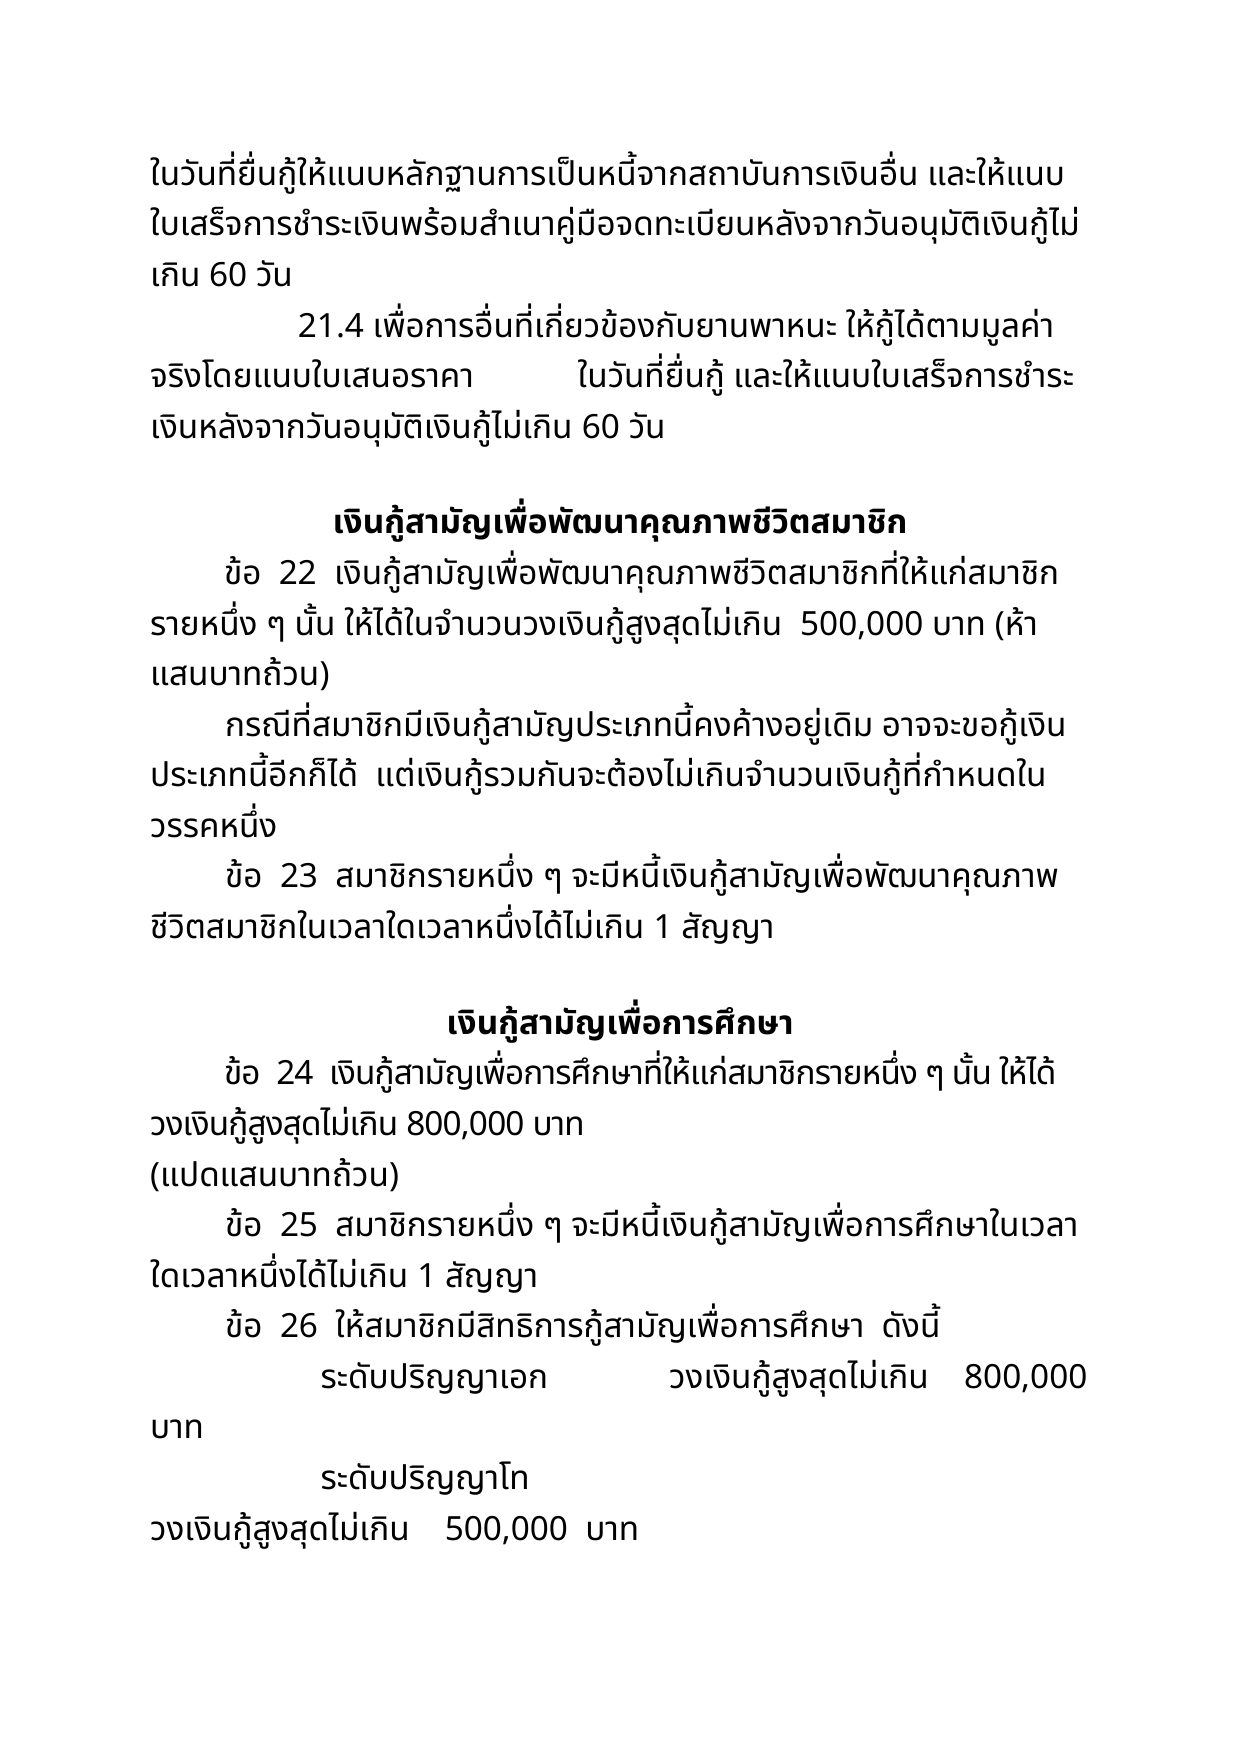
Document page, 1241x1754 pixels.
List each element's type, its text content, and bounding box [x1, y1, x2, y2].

text ข้อ 26 ให้สมาชิกมีสิทธิการกู้สามัญเพื่อการศึกษา ดังนี้ [150, 1302, 1090, 1353]
text ข้อ 22 เงินกู้สามัญเพื่อพัฒนาคุณภาพชีวิตสมาชิกที่ให้แก่สมาชิกรายหนึ่ง ๆ นั้น ให้ได้ในจำนวนวงเงินกู้สูงสุดไม่เกิน 500,000 บาท (ห้าแสนบาทถ้วน) [150, 549, 1090, 701]
text ข้อ 23 สมาชิกรายหนึ่ง ๆ จะมีหนี้เงินกู้สามัญเพื่อพัฒนาคุณภาพชีวิตสมาชิกในเวลาใดเวลาหนึ่งได้ไม่เกิน 1 สัญญา [150, 852, 1090, 953]
text ข้อ 24 เงินกู้สามัญเพื่อการศึกษาที่ให้แก่สมาชิกรายหนึ่ง ๆ นั้น ให้ได้วงเงินกู้สูงสุดไม่เกิน 800,000 บาท (แปดแสนบาทถ้วน) [150, 1049, 1090, 1201]
text เงินกู้สามัญเพื่อการศึกษา [150, 999, 1090, 1049]
text เงินกู้สามัญเพื่อพัฒนาคุณภาพชีวิตสมาชิก [150, 498, 1090, 549]
text ระดับปริญญาเอก วงเงินกู้สูงสุดไม่เกิน 800,000 บาท [150, 1353, 1090, 1454]
text กรณีที่สมาชิกมีเงินกู้สามัญประเภทนี้คงค้างอยู่เดิม อาจจะขอกู้เงินประเภทนี้อีกก็ได้ แต่เงินกู้รวมกันจะต้องไม่เกินจำนวนเงินกู้ที่กำหนดในวรรคหนึ่ง [150, 701, 1090, 852]
text 21.4 เพื่อการอื่นที่เกี่ยวข้องกับยานพาหนะ ให้กู้ได้ตามมูลค่าจริงโดยแนบใบเสนอราคา ในวันที่ยื่นกู้ และให้แนบใบเสร็จการชำระเงินหลังจากวันอนุมัติเงินกู้ไม่เกิน 60 วัน [150, 301, 1090, 453]
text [150, 150, 1090, 301]
text ข้อ 25 สมาชิกรายหนึ่ง ๆ จะมีหนี้เงินกู้สามัญเพื่อการศึกษาในเวลาใดเวลาหนึ่งได้ไม่เกิน 1 สัญญา [150, 1201, 1090, 1302]
text ระดับปริญญาโท วงเงินกู้สูงสุดไม่เกิน 500,000 บาท [150, 1454, 1090, 1555]
